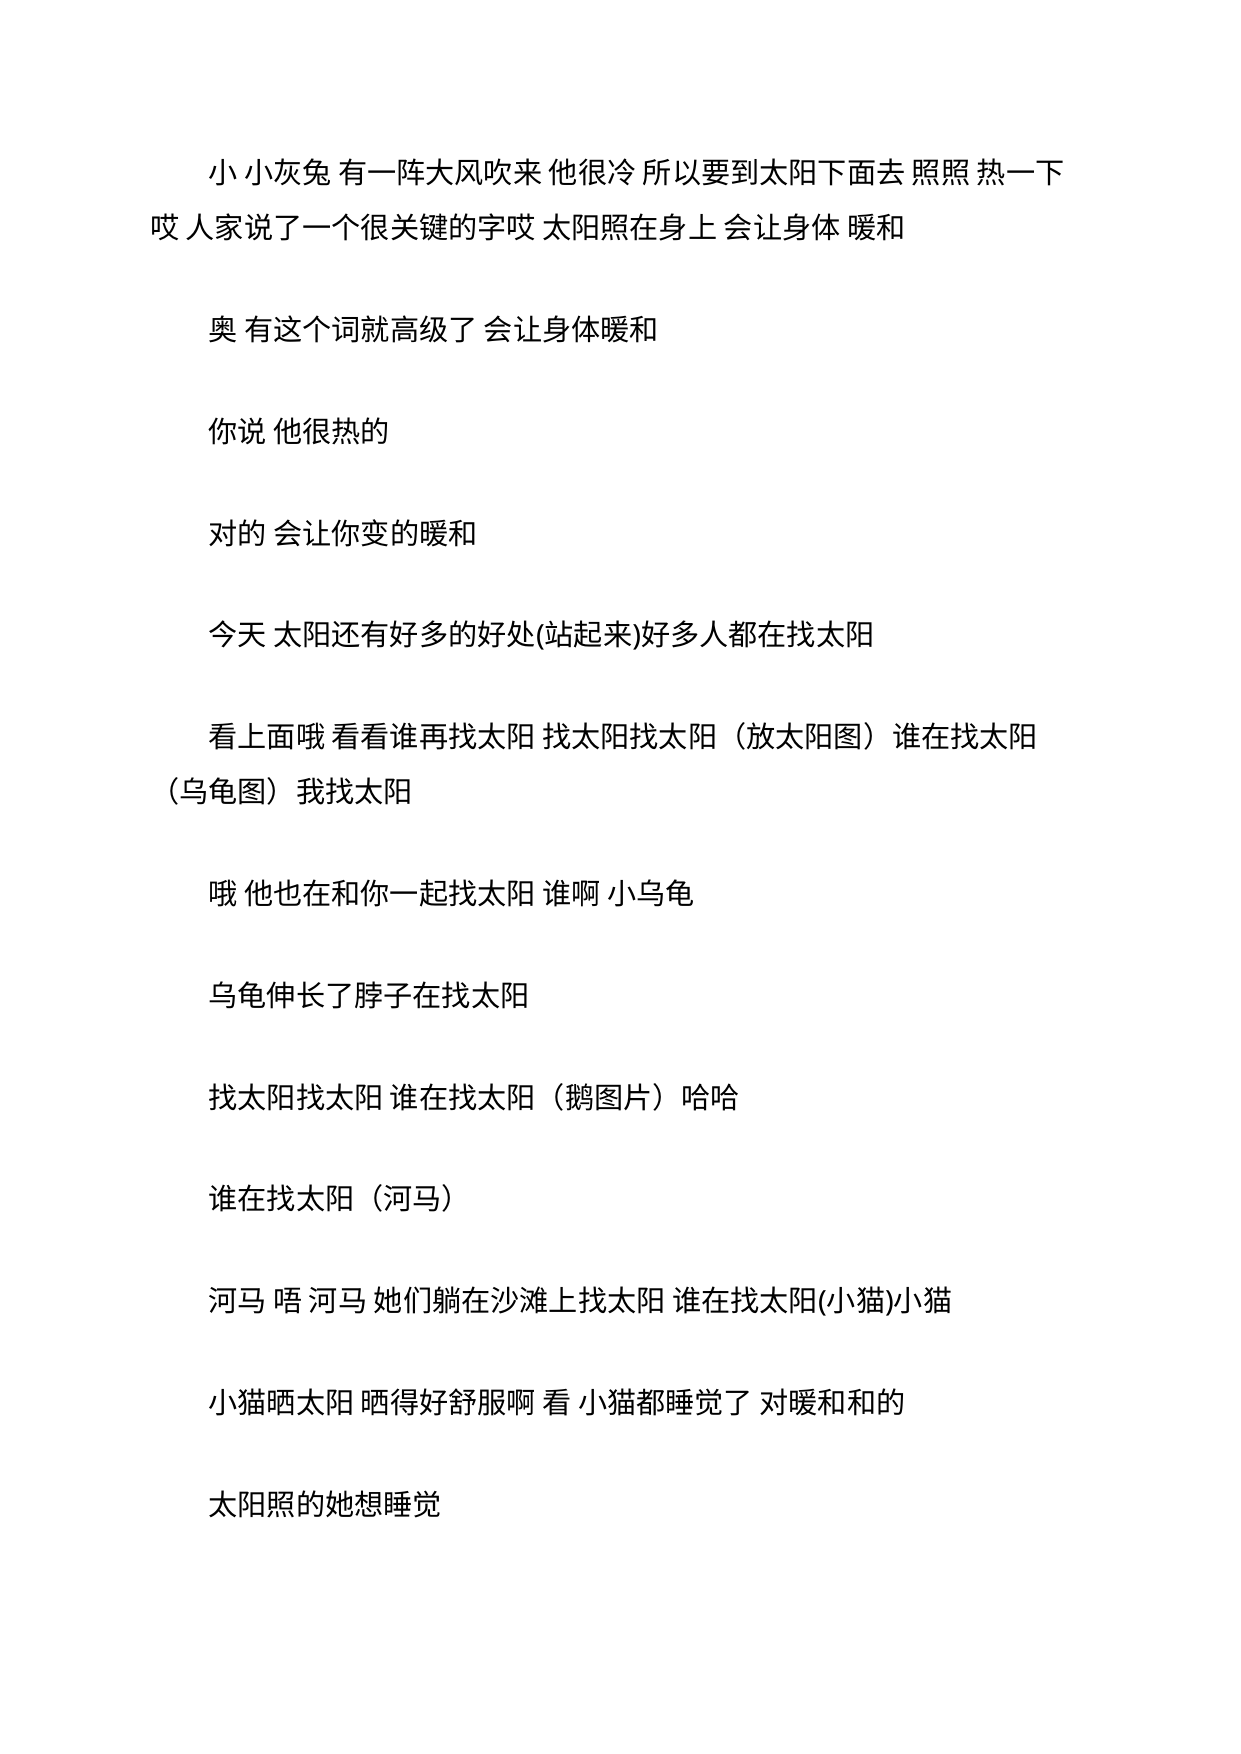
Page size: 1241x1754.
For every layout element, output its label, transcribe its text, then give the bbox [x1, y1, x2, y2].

text 今天 太阳还有好多的好处(站起来)好多人都在找太阳 [150, 612, 1090, 654]
text 哦 他也在和你一起找太阳 谁啊 小乌龟 [150, 871, 1090, 913]
text 找太阳找太阳 谁在找太阳（鹅图片）哈哈 [150, 1074, 1090, 1116]
text 你说 他很热的 [150, 408, 1090, 451]
text 谁在找太阳（河马） [150, 1176, 1090, 1218]
text 乌龟伸长了脖子在找太阳 [150, 972, 1090, 1015]
text 对的 会让你变的暖和 [150, 510, 1090, 552]
text 奥 有这个词就高级了 会让身体暖和 [150, 307, 1090, 349]
text 小猫晒太阳 晒得好舒服啊 看 小猫都睡觉了 对暖和和的 [150, 1380, 1090, 1422]
text 看上面哦 看看谁再找太阳 找太阳找太阳（放太阳图）谁在找太阳（乌龟图）我找太阳 [150, 714, 1090, 811]
text 小 小灰兔 有一阵大风吹来 他很冷 所以要到太阳下面去 照照 热一下 哎 人家说了一个很关键的字哎 太阳照在身上 会让身体 暖和 [150, 150, 1090, 247]
text 河马 唔 河马 她们躺在沙滩上找太阳 谁在找太阳(小猫)小猫 [150, 1278, 1090, 1320]
text 太阳照的她想睡觉 [150, 1481, 1090, 1524]
